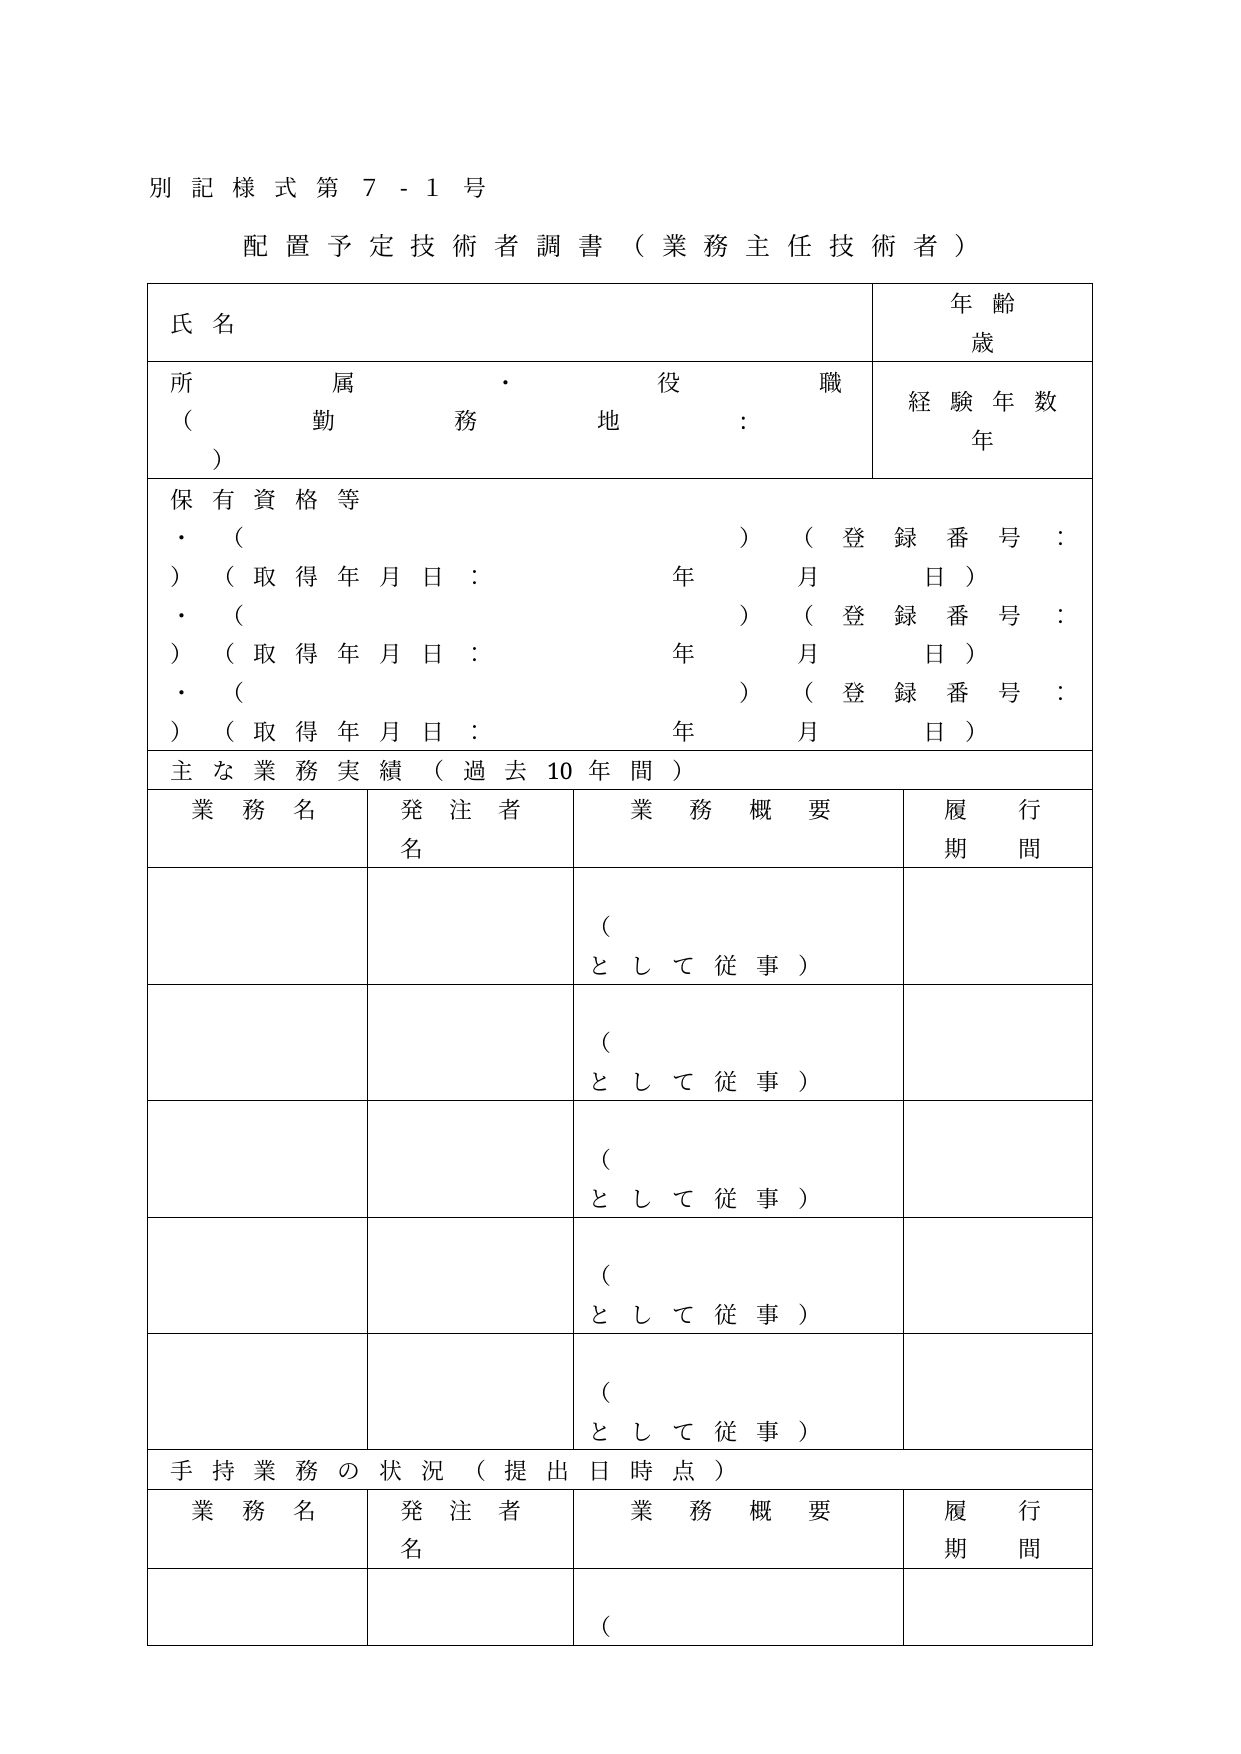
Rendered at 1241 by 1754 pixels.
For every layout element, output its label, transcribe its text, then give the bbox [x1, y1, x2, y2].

table_cell [368, 1218, 573, 1333]
table_cell 履行期間 [904, 790, 1092, 867]
table_cell 主な業務実績（過去10年間） [148, 751, 1092, 789]
table_cell 業務名 [148, 1490, 367, 1567]
table_cell 業務概要 [574, 1490, 903, 1567]
text 配置予定技術者調書（業務主任技術者） [149, 225, 1091, 263]
table_cell 業務名 [148, 790, 367, 867]
text 別記様式第７-１号 [149, 167, 1091, 206]
table_cell [148, 1334, 367, 1449]
table_cell [368, 1569, 573, 1645]
table_cell [148, 1218, 367, 1333]
table_cell （ として従事） [574, 985, 903, 1100]
table_cell [904, 985, 1092, 1100]
table_cell [368, 1334, 573, 1449]
table_cell 所属・役職 （勤務地: ） [148, 362, 872, 478]
table_cell [904, 1569, 1092, 1645]
table_cell （ として従事） [574, 1218, 903, 1333]
table_cell 保有資格等 ・（ ）（登録番号： ）（取得年月日： 年 月 日） ・（ ）（登録番号： ）（取得年月日： 年 月 日） ・（ ）（登録番号： ）（取得年月日： 年 月 日） [148, 479, 1092, 749]
table_cell 業務概要 [574, 790, 903, 867]
table_cell 手持業務の状況（提出日時点） [148, 1450, 1092, 1489]
table_cell [148, 985, 367, 1100]
table_cell [904, 1334, 1092, 1449]
table_cell （ として従事） [574, 1101, 903, 1216]
table_cell 発注者名 [368, 790, 573, 867]
table_cell [368, 985, 573, 1100]
table_cell [148, 1569, 367, 1645]
table_cell [368, 1101, 573, 1216]
table_cell [148, 1101, 367, 1216]
table_cell （ として従事） [574, 1334, 903, 1449]
table_header 氏名 [148, 284, 872, 361]
table_cell [148, 868, 367, 983]
table_cell 発注者名 [368, 1490, 573, 1567]
table_cell [368, 868, 573, 983]
table_cell （ として従事） [574, 1569, 903, 1645]
table_cell [904, 1101, 1092, 1216]
table_cell [904, 1218, 1092, 1333]
table_cell （ として従事） [574, 868, 903, 983]
table_header 年齢 歳 [873, 284, 1092, 361]
table_cell [904, 868, 1092, 983]
table_cell 履行期間 [904, 1490, 1092, 1567]
table_cell 経験年数 年 [873, 362, 1092, 478]
